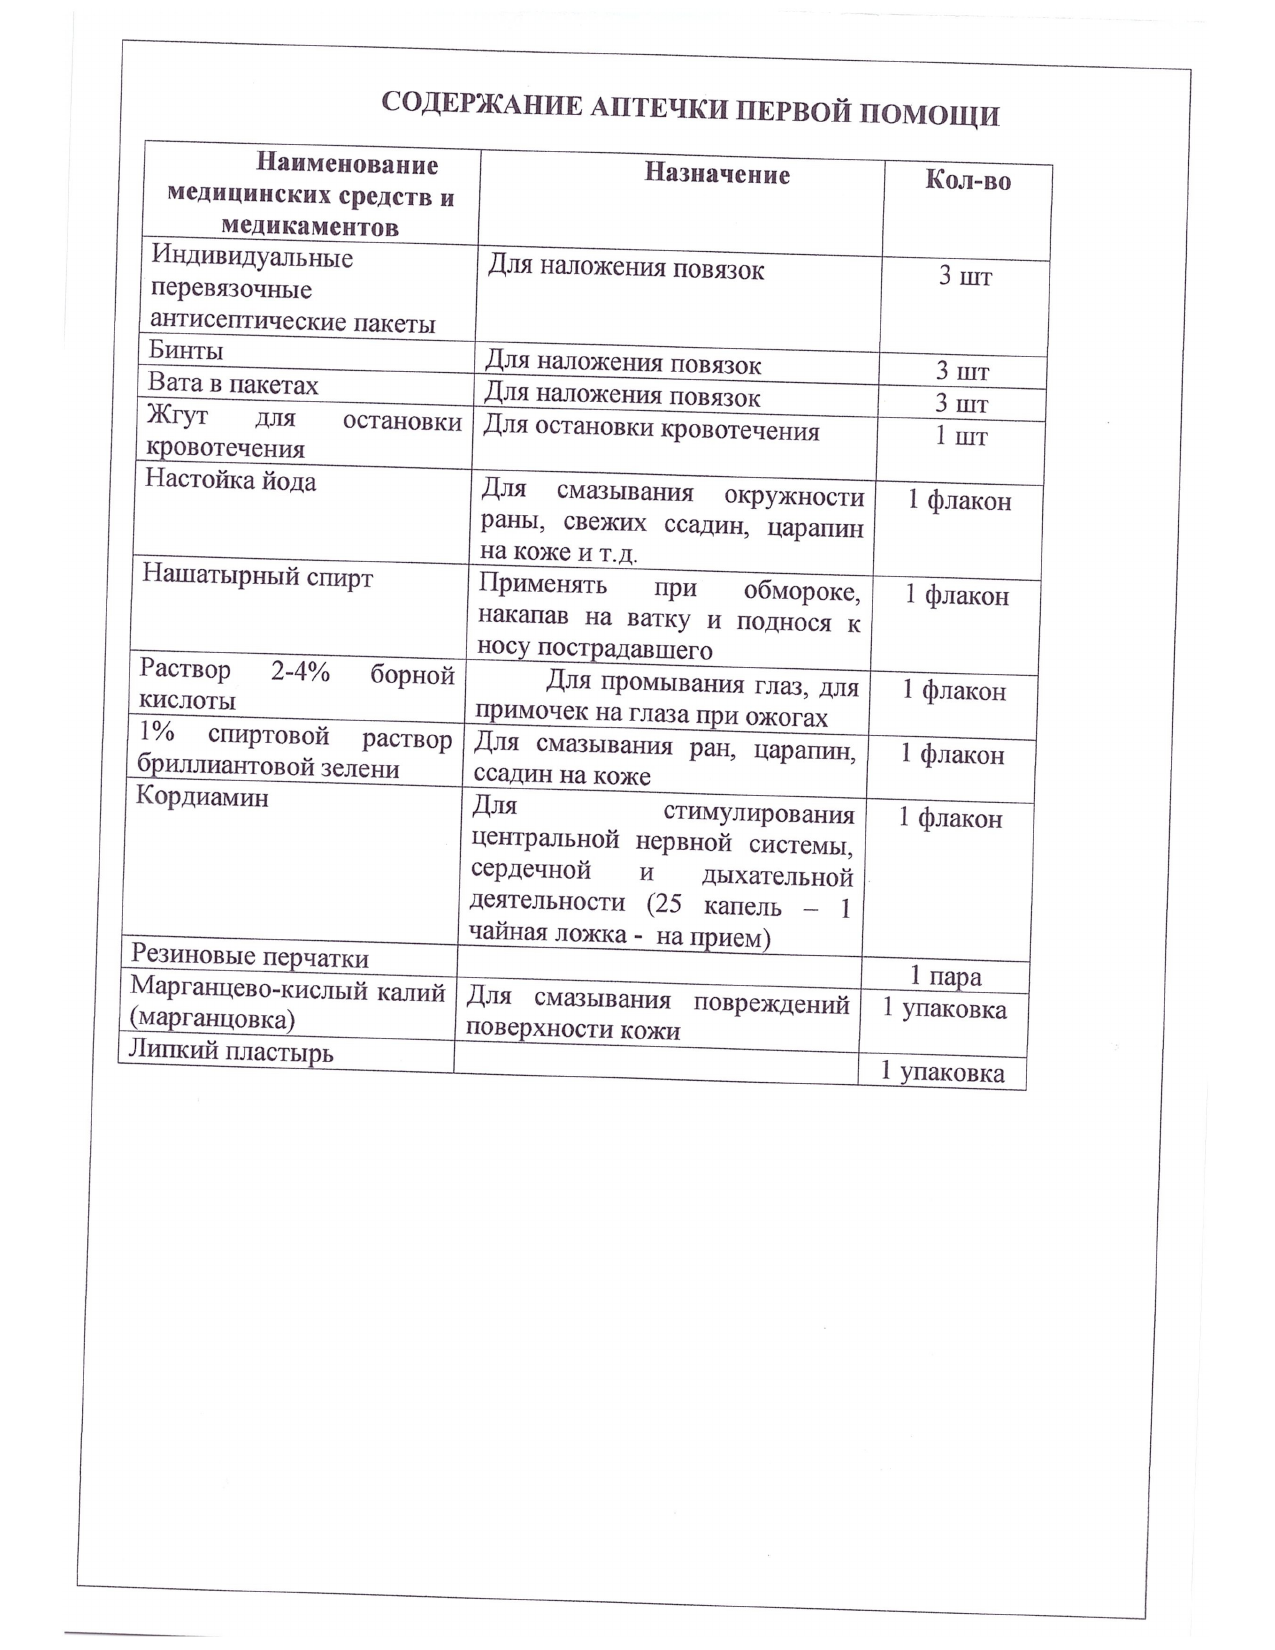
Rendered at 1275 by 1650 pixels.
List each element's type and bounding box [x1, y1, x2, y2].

picture [61, 8, 1210, 1637]
